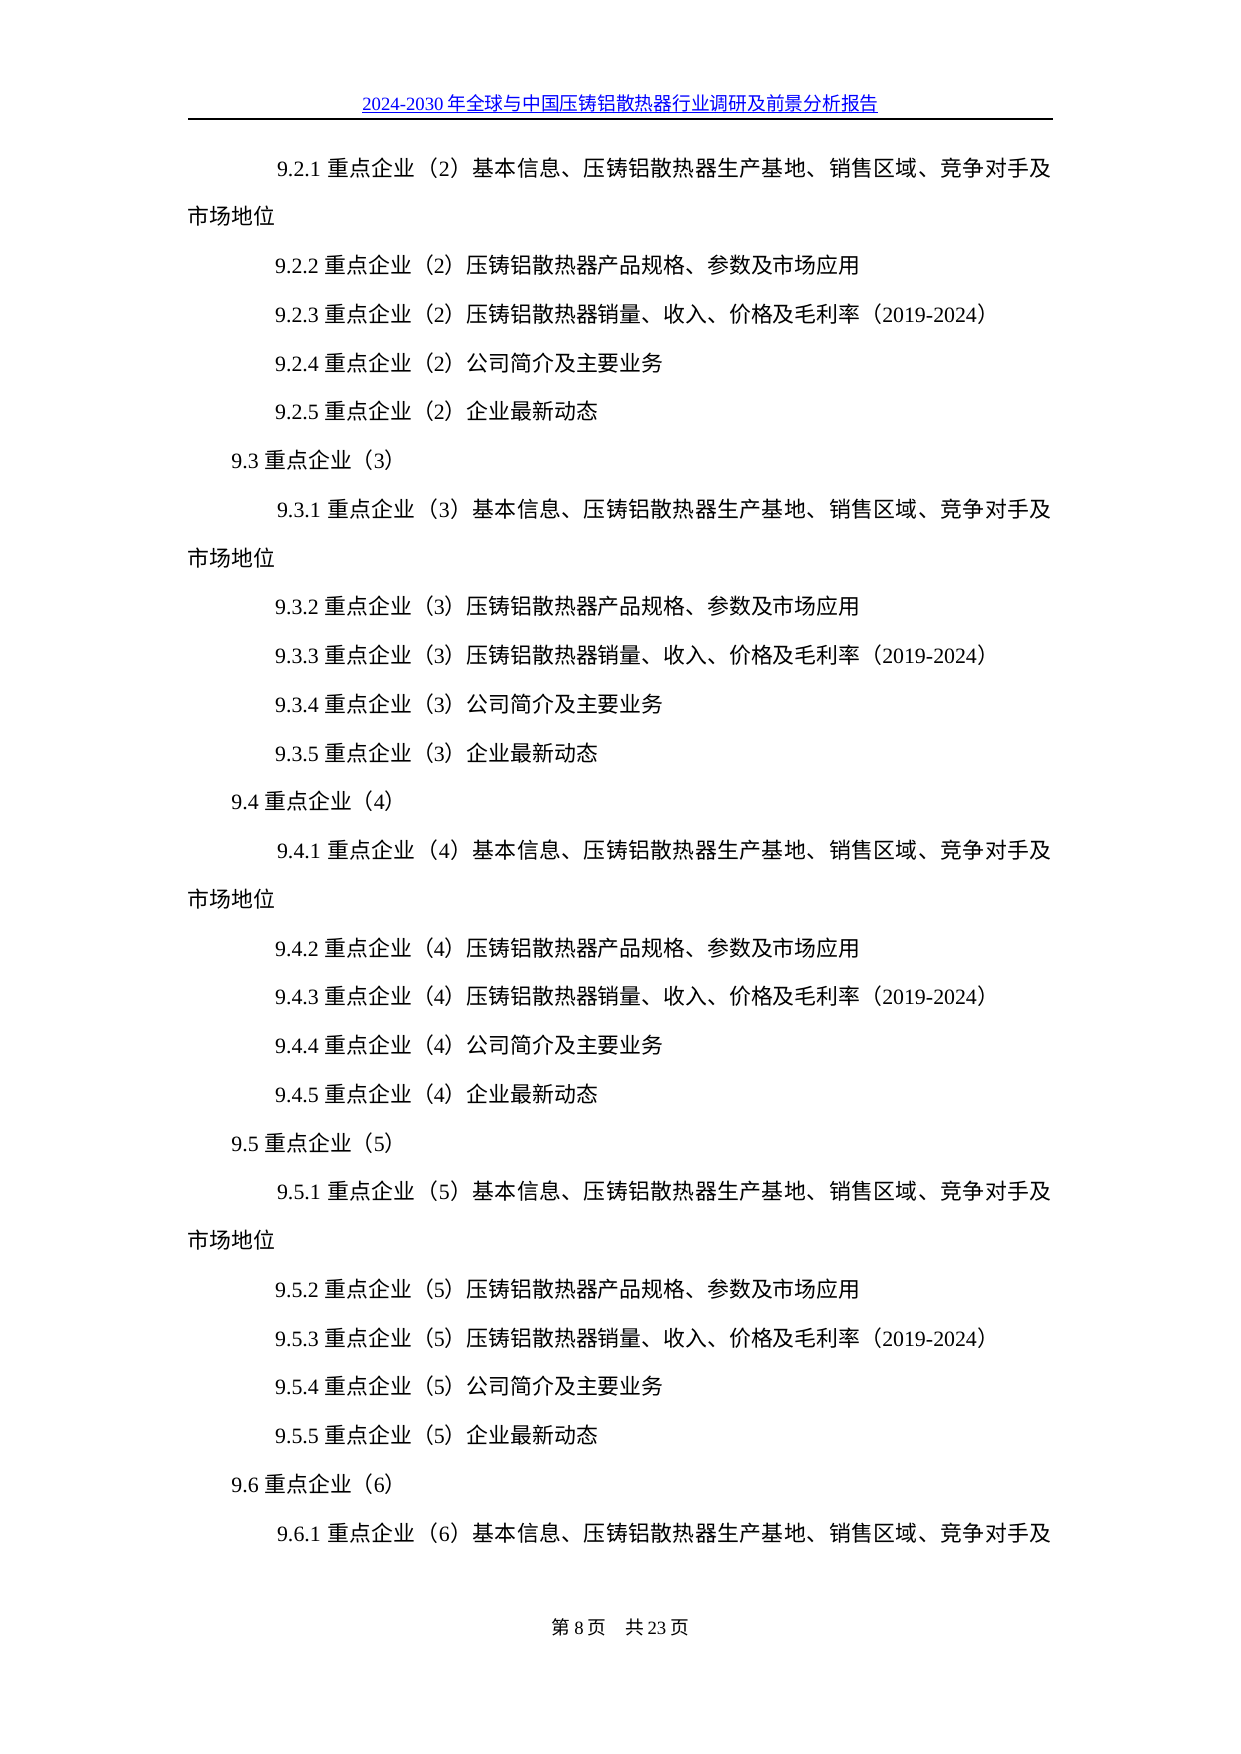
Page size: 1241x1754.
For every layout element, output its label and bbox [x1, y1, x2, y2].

text [187, 150, 1053, 1548]
